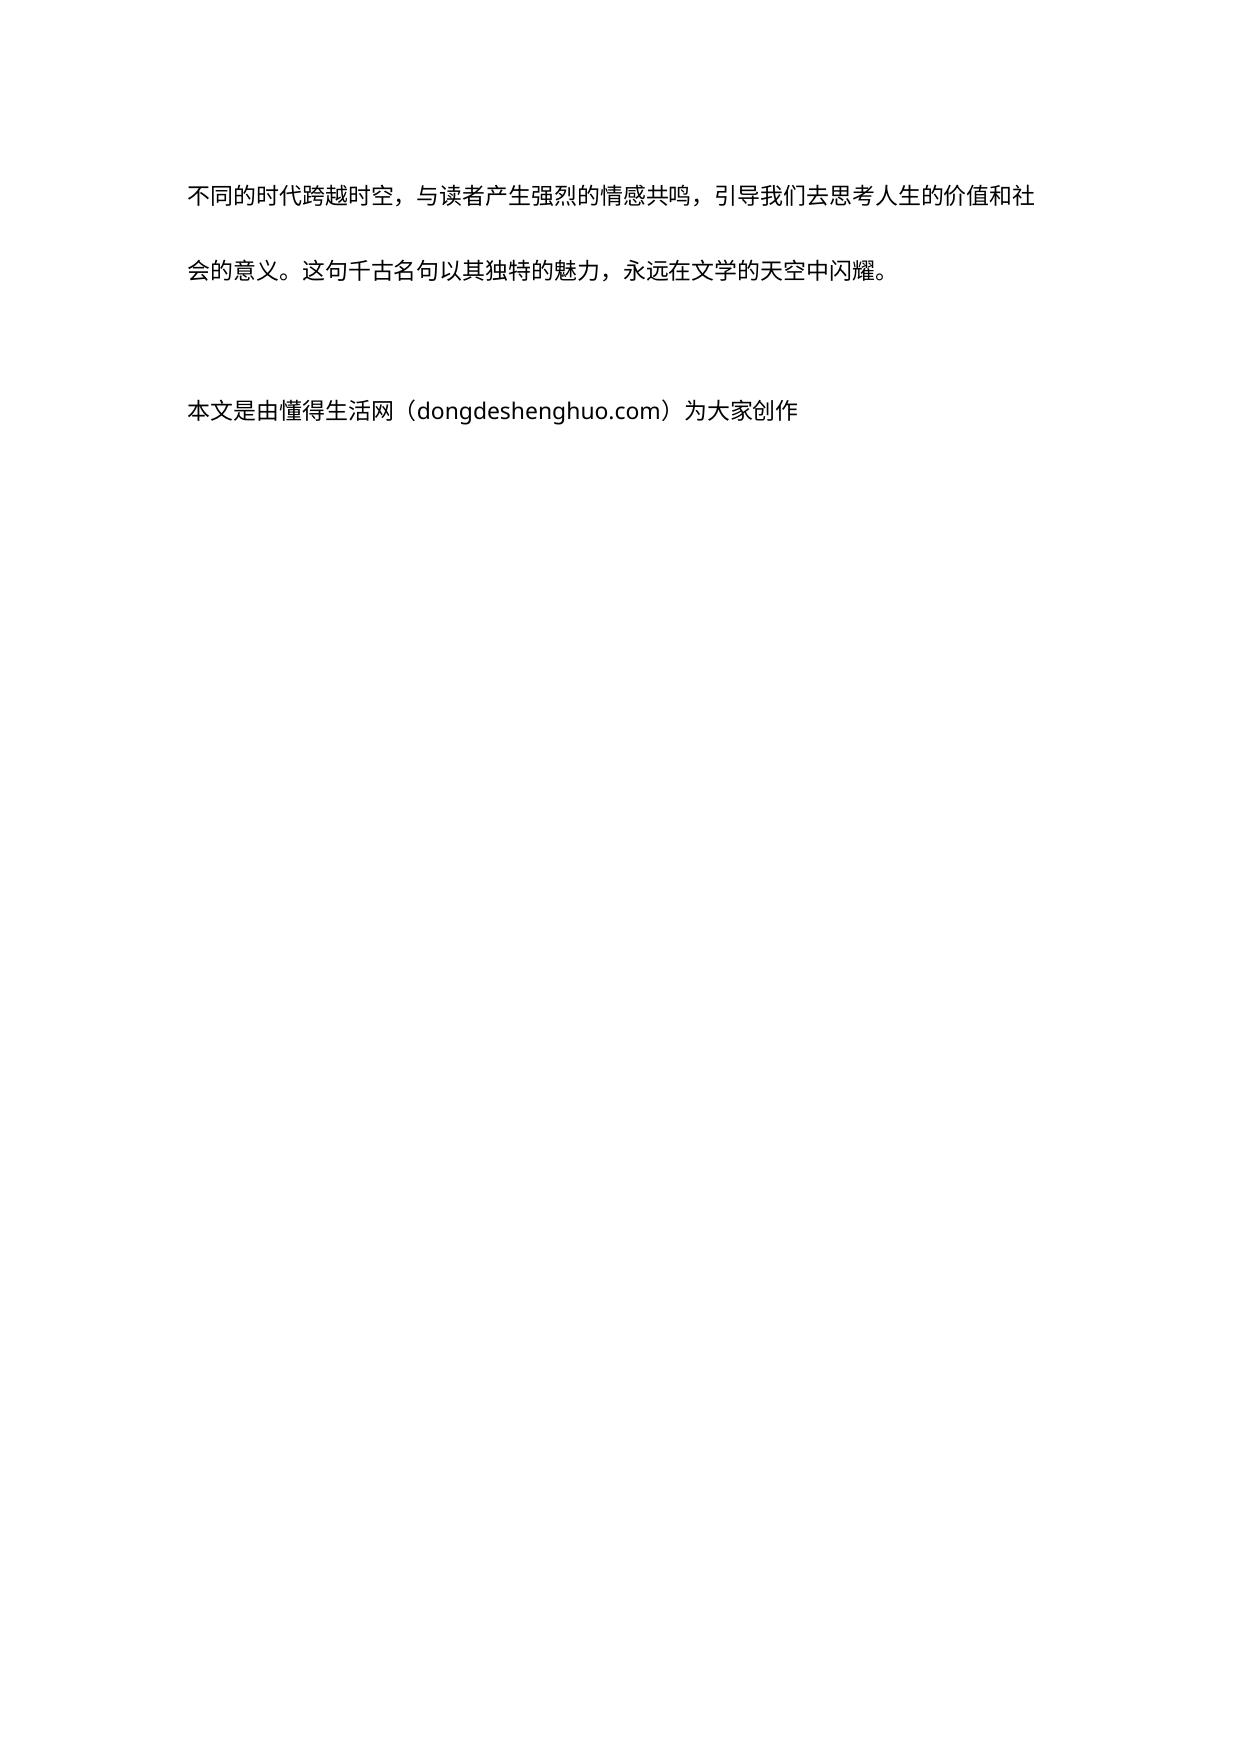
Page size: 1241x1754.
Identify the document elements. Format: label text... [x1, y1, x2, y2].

text 本文是由懂得生活网（dongdeshenghuo.com）为大家创作 [187, 377, 1053, 442]
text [187, 162, 1053, 302]
